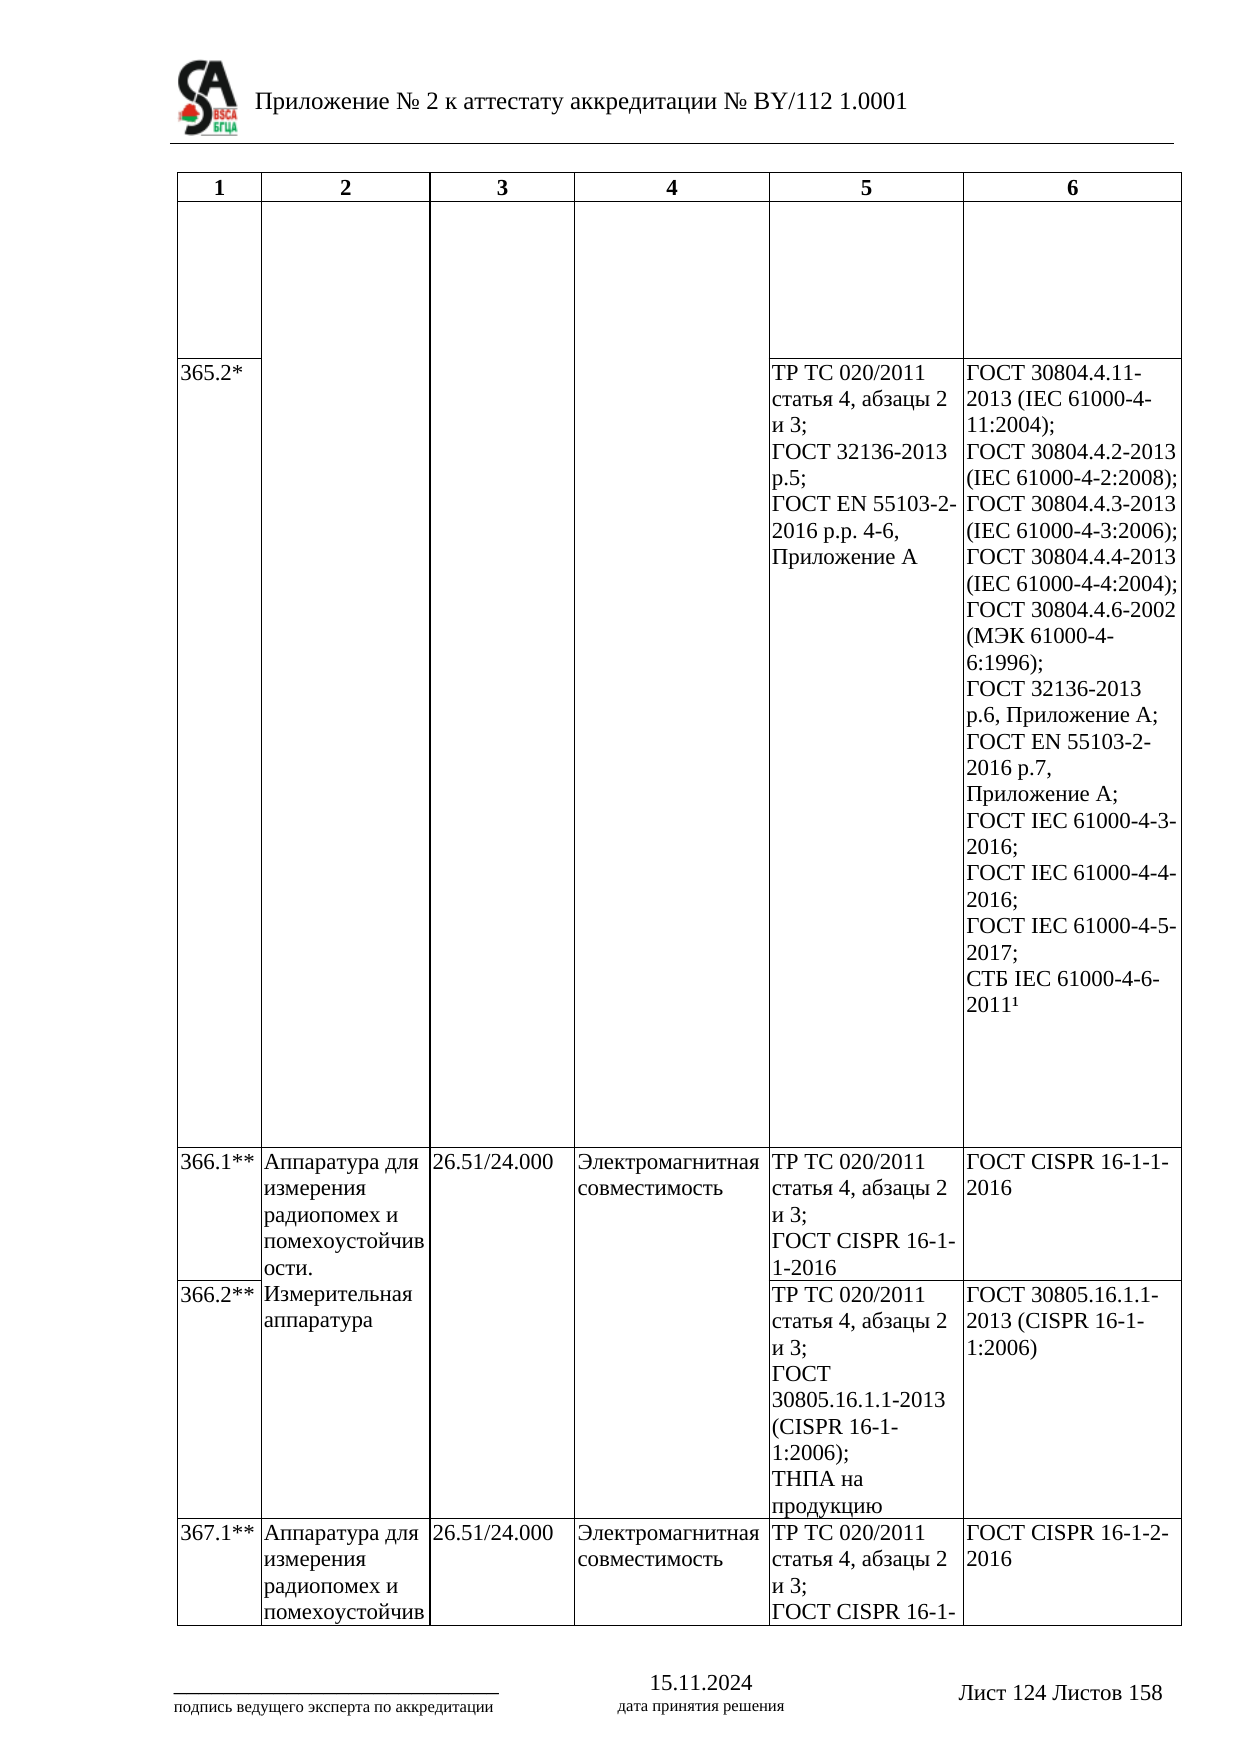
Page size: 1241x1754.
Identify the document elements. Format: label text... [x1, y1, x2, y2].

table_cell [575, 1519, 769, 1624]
table_header 1 [178, 173, 261, 201]
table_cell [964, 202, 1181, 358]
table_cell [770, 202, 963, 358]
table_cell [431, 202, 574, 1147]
table_header 6 [964, 173, 1181, 201]
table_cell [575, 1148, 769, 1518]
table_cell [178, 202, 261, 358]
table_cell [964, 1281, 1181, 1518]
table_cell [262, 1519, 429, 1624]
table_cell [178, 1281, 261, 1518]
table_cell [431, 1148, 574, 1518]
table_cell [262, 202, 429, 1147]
table_header 2 [262, 173, 429, 201]
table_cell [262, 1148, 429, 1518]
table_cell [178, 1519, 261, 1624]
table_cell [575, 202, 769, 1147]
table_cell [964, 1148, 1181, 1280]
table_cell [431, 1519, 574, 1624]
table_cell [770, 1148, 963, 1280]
table_header 5 [770, 173, 963, 201]
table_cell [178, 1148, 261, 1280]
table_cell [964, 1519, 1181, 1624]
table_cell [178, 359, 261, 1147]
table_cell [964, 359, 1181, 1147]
picture [177, 59, 239, 136]
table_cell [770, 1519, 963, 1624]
table_header 3 [431, 173, 574, 201]
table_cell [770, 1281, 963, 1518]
table_header 4 [575, 173, 769, 201]
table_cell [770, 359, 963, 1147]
